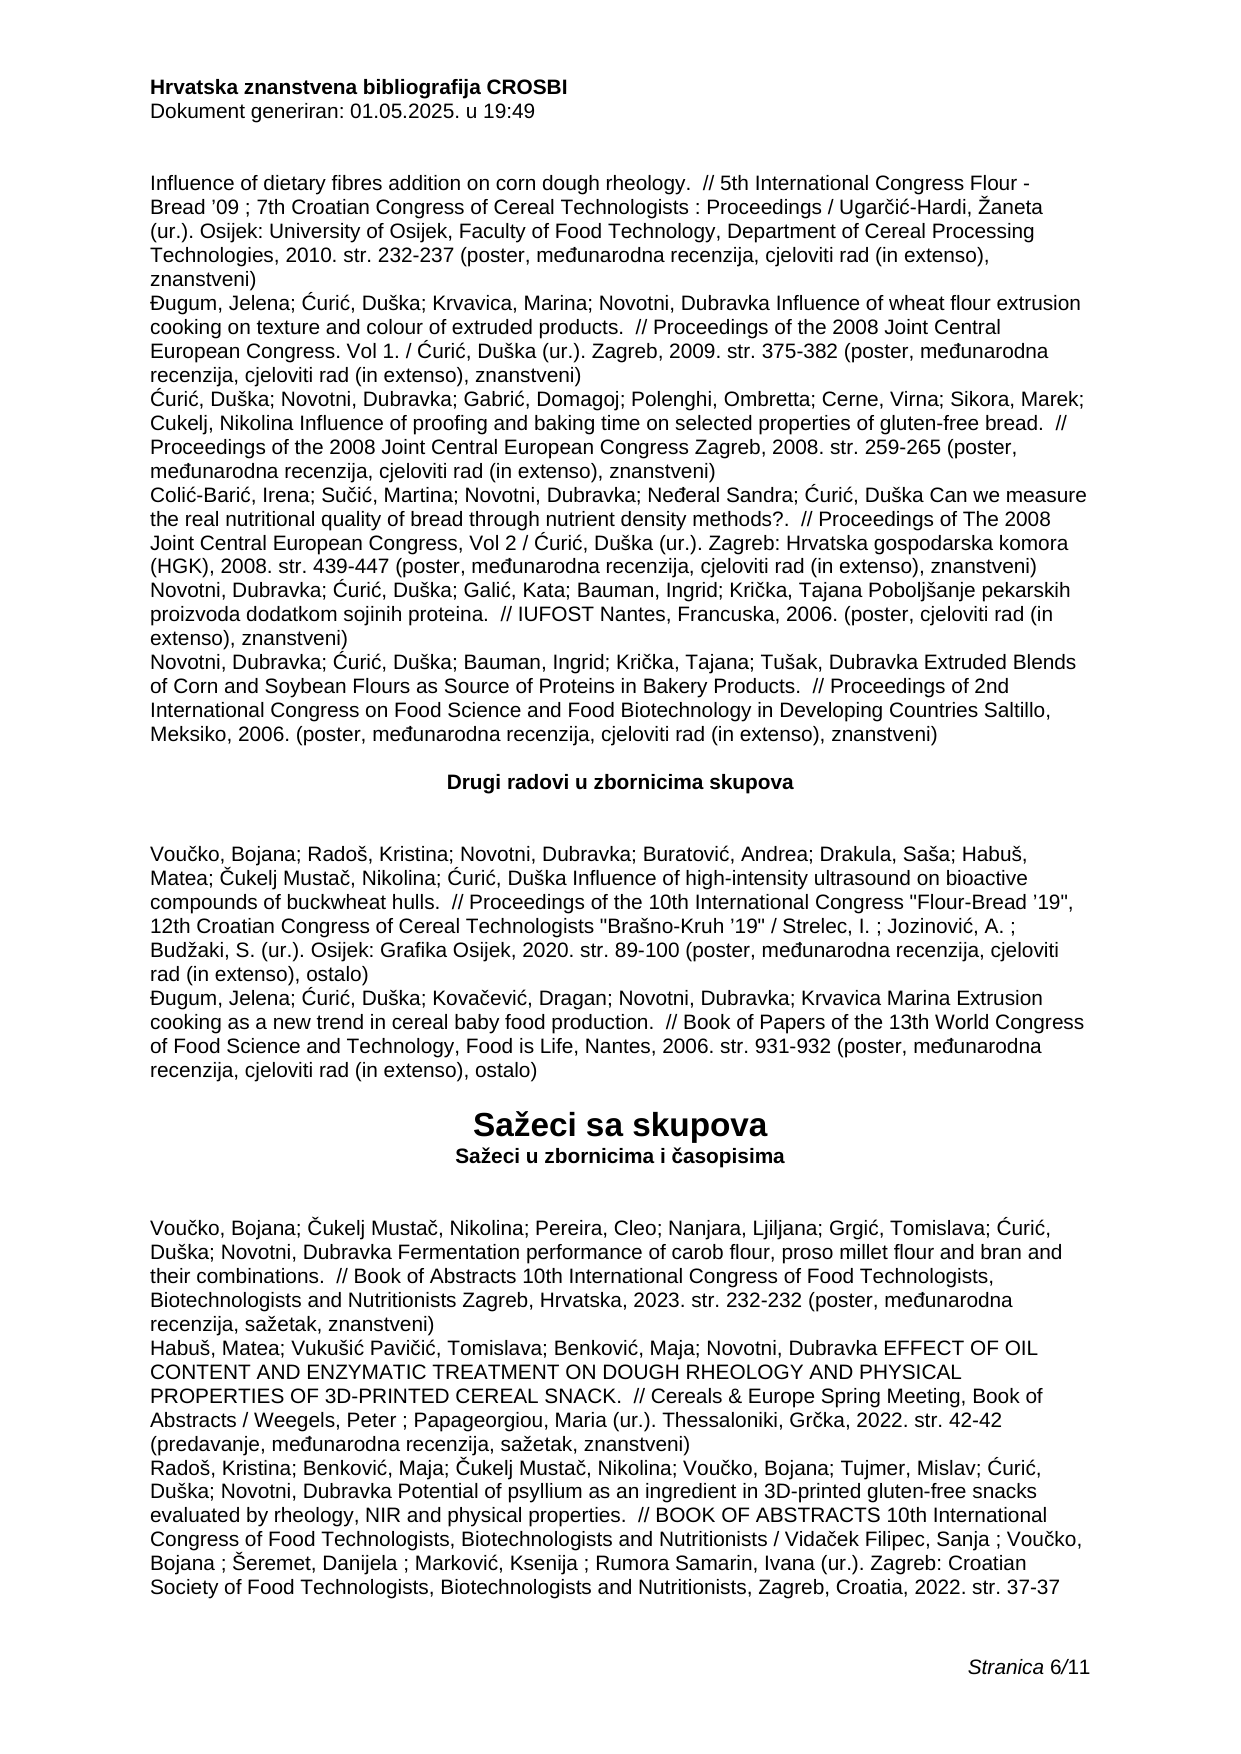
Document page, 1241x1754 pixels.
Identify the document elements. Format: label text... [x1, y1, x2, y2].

text Voučko, Bojana; Radoš, Kristina; Novotni, Dubravka; Buratović, Andrea; Drakula, Saša; Habuš, Matea; Čukelj Mustač, Nikolina; Ćurić, Duška [150, 842, 1090, 986]
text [150, 171, 1090, 291]
text Đugum, Jelena; Ćurić, Duška; Kovačević, Dragan; Novotni, Dubravka; Krvavica Marina [150, 986, 1090, 1081]
text Habuš, Matea; Vukušić Pavičić, Tomislava; Benković, Maja; Novotni, Dubravka [150, 1336, 1090, 1455]
text Novotni, Dubravka; Ćurić, Duška; Galić, Kata; Bauman, Ingrid; Krička, Tajana [150, 578, 1090, 650]
subtitle Drugi radovi u zbornicima skupova [150, 770, 1090, 794]
text Đugum, Jelena; Ćurić, Duška; Krvavica, Marina; Novotni, Dubravka [150, 291, 1090, 387]
text Voučko, Bojana; Čukelj Mustač, Nikolina; Pereira, Cleo; Nanjara, Ljiljana; Grgić, Tomislava; Ćurić, Duška; Novotni, Dubravka [150, 1216, 1090, 1336]
subtitle Sažeci u zbornicima i časopisima [150, 1144, 1090, 1168]
text Novotni, Dubravka; Ćurić, Duška; Bauman, Ingrid; Krička, Tajana; Tušak, Dubravka [150, 650, 1090, 746]
subtitle Sažeci sa skupova [150, 1105, 1090, 1144]
text Colić-Barić, Irena; Sučić, Martina; Novotni, Dubravka; Neđeral Sandra; Ćurić, Duška [150, 482, 1090, 578]
text Ćurić, Duška; Novotni, Dubravka; Gabrić, Domagoj; Polenghi, Ombretta; Cerne, Virna; Sikora, Marek; Cukelj, Nikolina [150, 387, 1090, 482]
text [150, 1455, 1090, 1599]
